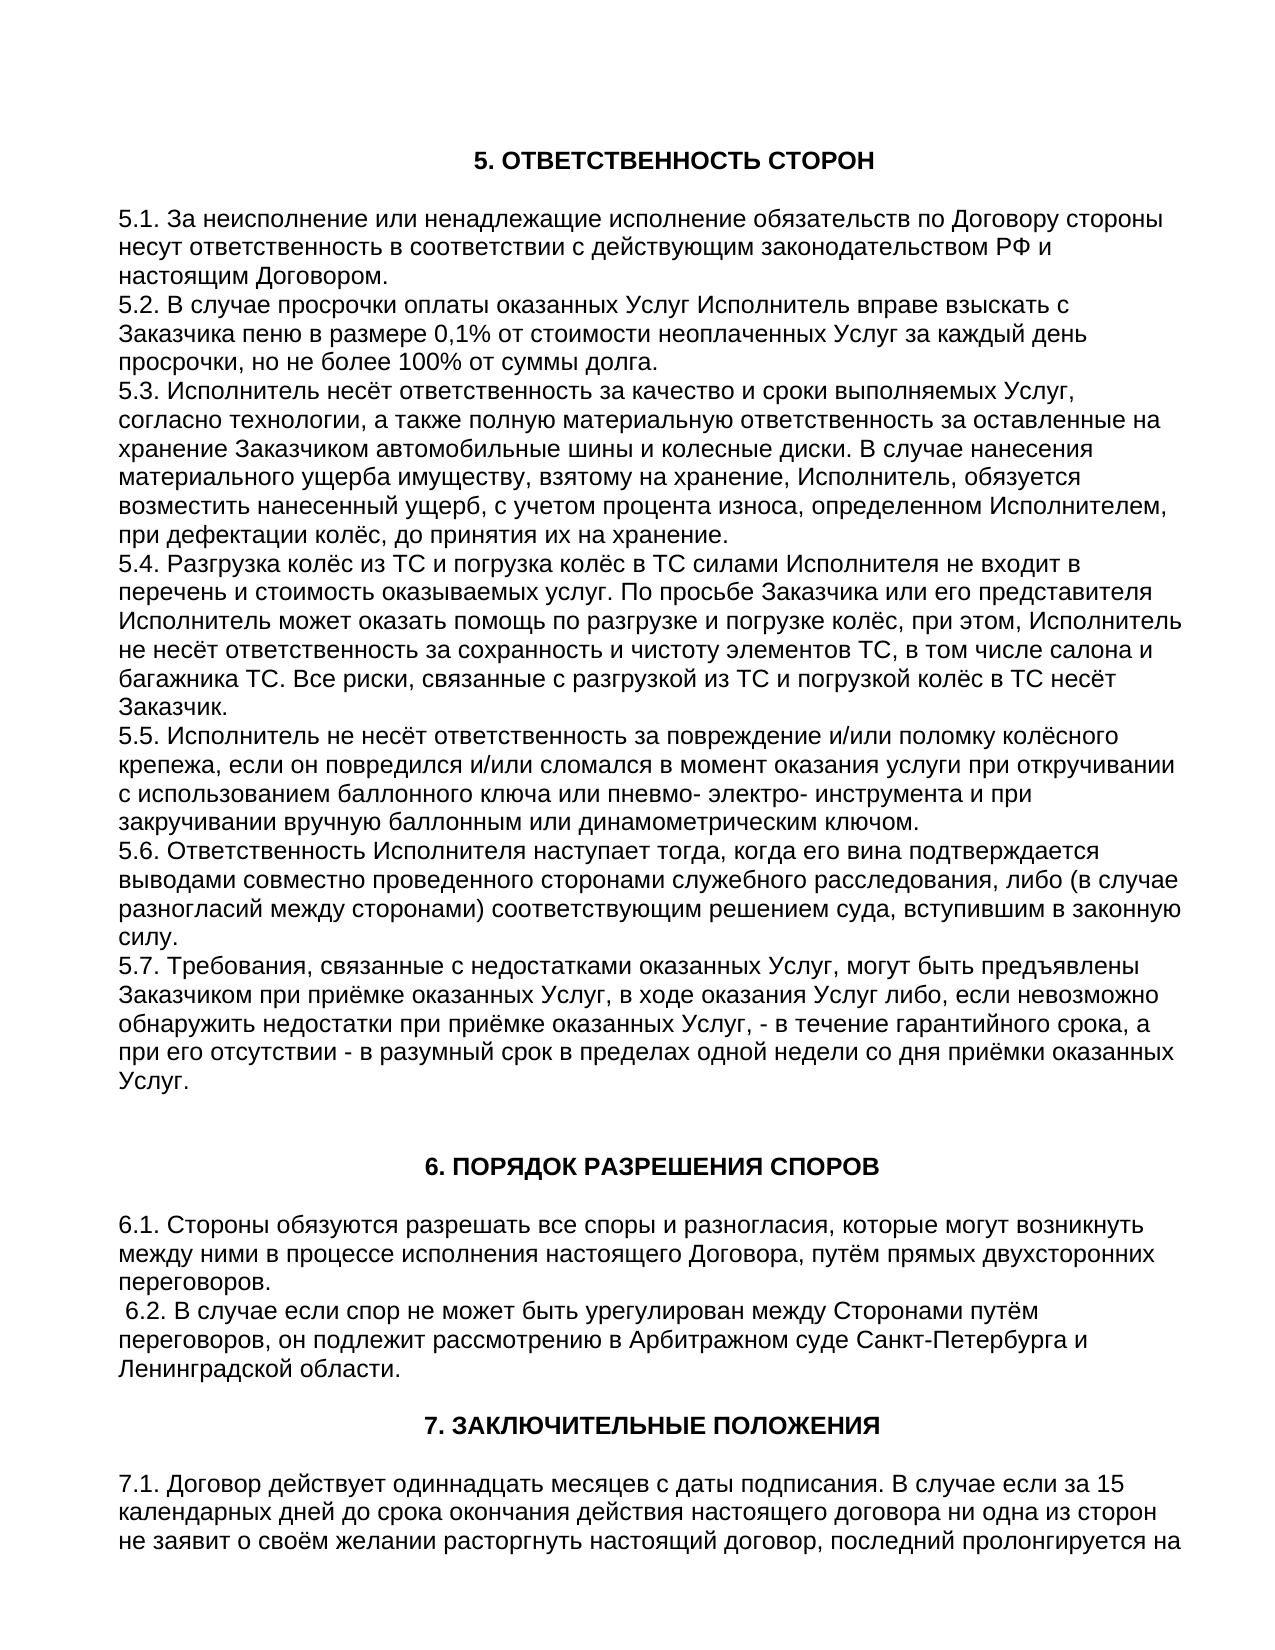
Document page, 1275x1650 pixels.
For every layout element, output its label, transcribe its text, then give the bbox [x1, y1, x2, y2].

text 5.4. Разгрузка колёс из ТС и погрузка колёс в ТС силами Исполнителя не входит в перечень и стоимость оказываемых услуг. По просьбе Заказчика или его представителя Исполнитель может оказать помощь по разгрузке и погрузке колёс, при этом, Исполнитель не несёт ответственность за сохранность и чистоту элементов ТС, в том числе салона и багажника ТС. Все риски, связанные с разгрузкой из ТС и погрузкой колёс в ТС несёт Заказчик. [118, 549, 1186, 721]
text 6.2. В случае если спор не может быть урегулирован между Сторонами путём переговоров, он подлежит рассмотрению в Арбитражном суде Санкт-Петербурга и Ленинградской области. [118, 1296, 1186, 1382]
text 6.1. Стороны обязуются разрешать все споры и разногласия, которые могут возникнуть между ними в процессе исполнения настоящего Договора, путём прямых двухсторонних переговоров. [118, 1210, 1186, 1296]
text 5.6. Ответственность Исполнителя наступает тогда, когда его вина подтверждается выводами совместно проведенного сторонами служебного расследования, либо (в случае разногласий между сторонами) соответствующим решением суда, вступившим в законную силу. [118, 836, 1186, 951]
text 5.5. Исполнитель не несёт ответственность за повреждение и/или поломку колёсного крепежа, если он повредился и/или сломался в момент оказания услуги при откручивании с использованием баллонного ключа или пневмо- электро- инструмента и при закручивании вручную баллонным или динамометрическим ключом. [118, 721, 1186, 836]
text 5.2. В случае просрочки оплаты оказанных Услуг Исполнитель вправе взыскать с Заказчика пеню в размере 0,1% от стоимости неоплаченных Услуг за каждый день просрочки, но не более 100% от суммы долга. [118, 290, 1186, 376]
text 5.1. За неисполнение или ненадлежащие исполнение обязательств по Договору стороны несут ответственность в соответствии с действующим законодательством РФ и настоящим Договором. [118, 204, 1186, 290]
text 5. ОТВЕТСТВЕННОСТЬ СТОРОН [162, 146, 1186, 175]
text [118, 1469, 1186, 1555]
text 6. ПОРЯДОК РАЗРЕШЕНИЯ СПОРОВ [118, 1152, 1186, 1181]
text 7. ЗАКЛЮЧИТЕЛЬНЫЕ ПОЛОЖЕНИЯ [118, 1411, 1186, 1440]
text 5.3. Исполнитель несёт ответственность за качество и сроки выполняемых Услуг, согласно технологии, а также полную материальную ответственность за оставленные на хранение Заказчиком автомобильные шины и колесные диски. В случае нанесения материального ущерба имуществу, взятому на хранение, Исполнитель, обязуется возместить нанесенный ущерб, с учетом процента износа, определенном Исполнителем, при дефектации колёс, до принятия их на хранение. [118, 376, 1186, 549]
text 5.7. Требования, связанные с недостатками оказанных Услуг, могут быть предъявлены Заказчиком при приёмке оказанных Услуг, в ходе оказания Услуг либо, если невозможно обнаружить недостатки при приёмке оказанных Услуг, - в течение гарантийного срока, а при его отсутствии - в разумный срок в пределах одной недели со дня приёмки оказанных Услуг. [118, 951, 1186, 1095]
